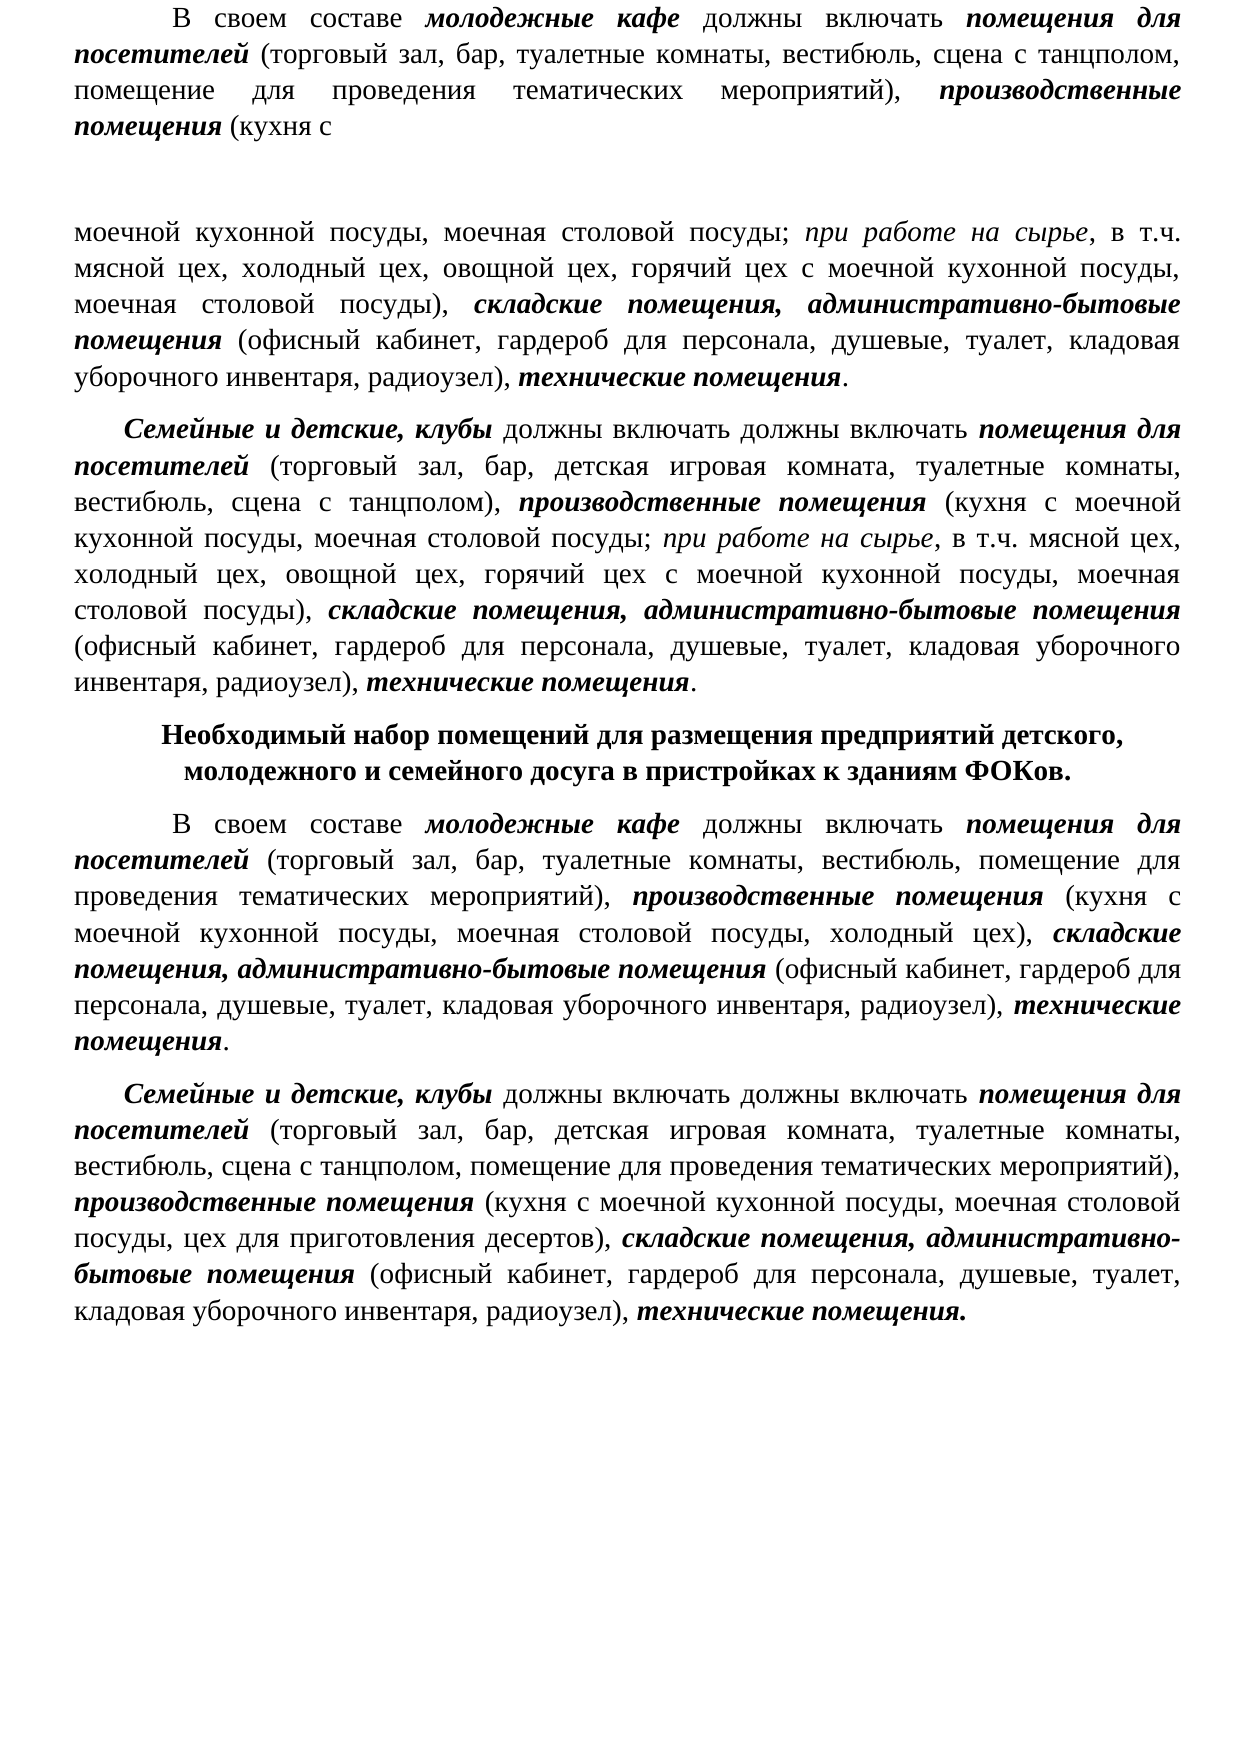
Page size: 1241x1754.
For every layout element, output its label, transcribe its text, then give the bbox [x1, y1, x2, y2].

text моечной кухонной посуды, моечная столовой посуды; при работе на сырье, в т.ч. мясной цех, холодный цех, овощной цех, горячий цех с моечной кухонной посуды, моечная столовой посуды), складские помещения, административно-бытовые помещения (офисный кабинет, гардероб для персонала, душевые, туалет, кладовая уборочного инвентаря, радиоузел), технические помещения. [74, 214, 1181, 392]
text Семейные и детские, клубы должны включать должны включать помещения для посетителей (торговый зал, бар, детская игровая комната, туалетные комнаты, вестибюль, сцена с танцполом, помещение для проведения тематических мероприятий), производственные помещения (кухня с моечной кухонной посуды, моечная столовой посуды, цех для приготовления десертов), складские помещения, административно-бытовые помещения (офисный кабинет, гардероб для персонала, душевые, туалет, кладовая уборочного инвентаря, радиоузел), технические помещения. [74, 1076, 1181, 1326]
text В своем составе молодежные кафе должны включать помещения для посетителей (торговый зал, бар, туалетные комнаты, вестибюль, сцена с танцполом, помещение для проведения тематических мероприятий), производственные помещения (кухня с [74, 0, 1181, 142]
text В своем составе молодежные кафе должны включать помещения для посетителей (торговый зал, бар, туалетные комнаты, вестибюль, помещение для проведения тематических мероприятий), производственные помещения (кухня с моечной кухонной посуды, моечная столовой посуды, холодный цех), складские помещения, административно-бытовые помещения (офисный кабинет, гардероб для персонала, душевые, туалет, кладовая уборочного инвентаря, радиоузел), технические помещения. [74, 806, 1181, 1057]
text Необходимый набор помещений для размещения предприятий детского, молодежного и семейного досуга в пристройках к зданиям ФОКов. [74, 717, 1181, 787]
text Семейные и детские, клубы должны включать должны включать помещения для посетителей (торговый зал, бар, детская игровая комната, туалетные комнаты, вестибюль, сцена с танцполом), производственные помещения (кухня с моечной кухонной посуды, моечная столовой посуды; при работе на сырье, в т.ч. мясной цех, холодный цех, овощной цех, горячий цех с моечной кухонной посуды, моечная столовой посуды), складские помещения, административно-бытовые помещения (офисный кабинет, гардероб для персонала, душевые, туалет, кладовая уборочного инвентаря, радиоузел), технические помещения. [74, 411, 1181, 698]
